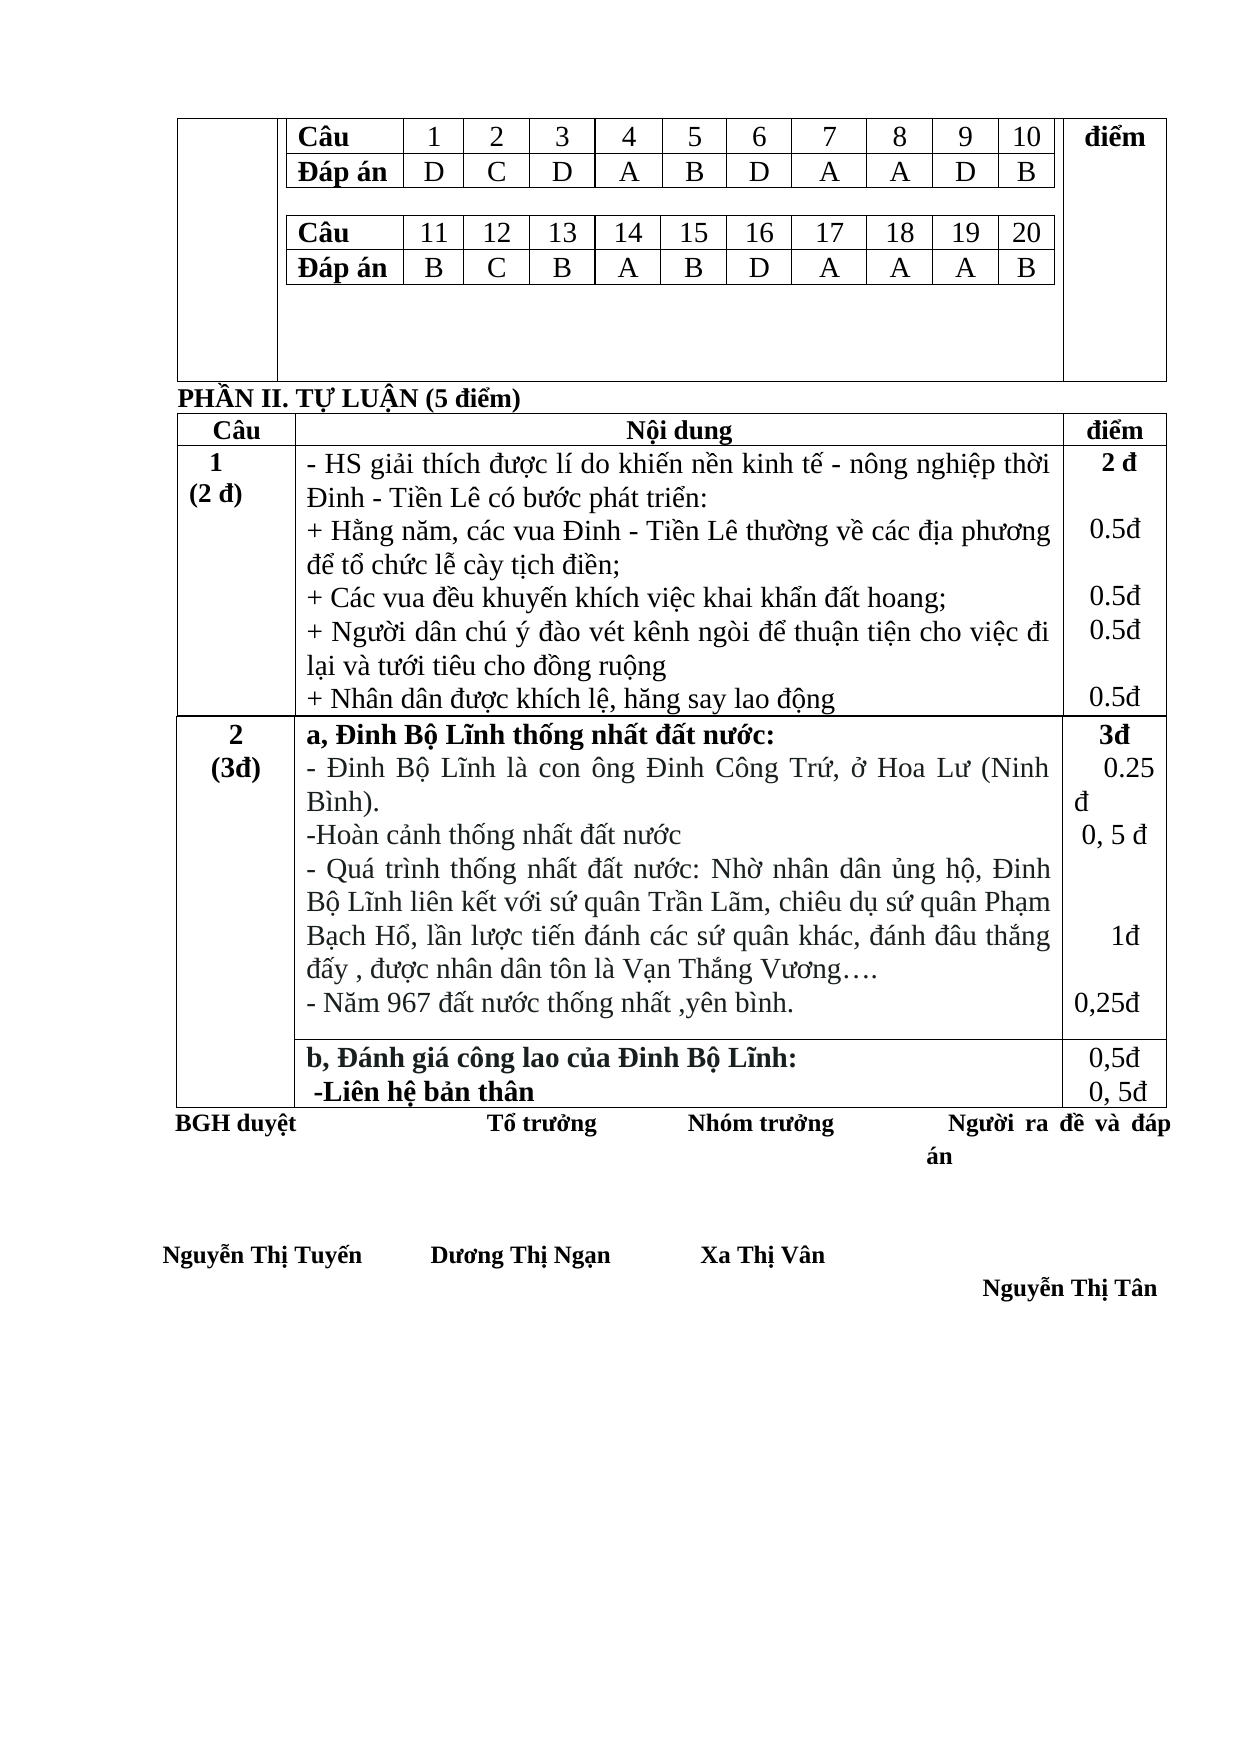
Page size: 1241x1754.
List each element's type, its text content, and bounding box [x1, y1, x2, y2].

table_header 2 (3đ) [177, 717, 294, 1107]
table_cell Nhóm trưởng Xa Thị Vân [664, 1108, 915, 1306]
table_cell - HS giải thích được lí do khiến nền kinh tế - nông nghiệp thời Đinh - Tiền Lê có bước phát triển: + Hằng năm, các vua Đinh - Tiền Lê thường về các địa phương để tổ chức lễ cày tịch điền; + Các vua đều khuyến khích việc khai khẩn đất hoang; + Người dân chú ý đào vét kênh ngòi để thuận tiện cho việc đi lại và tưới tiêu cho đồng ruộng + Nhân dân được khích lệ, hăng say lao động [296, 446, 1063, 715]
table_cell 2 đ 0.5đ 0.5đ 0.5đ 0.5đ [1064, 446, 1166, 715]
table_cell [178, 119, 277, 381]
table_header 3đ 0.25đ 0, 5 đ 1đ 0,25đ [1063, 717, 1166, 1039]
table_cell Tổ trưởng Dương Thị Ngạn [413, 1108, 664, 1306]
table_cell Người ra đề và đáp án Nguyễn Thị Tân [915, 1107, 1183, 1306]
table_header điểm [1064, 414, 1166, 445]
text PHẦN II. TỰ LUẬN (5 điểm) [177, 382, 1122, 413]
table_cell 5 điểm [1064, 119, 1166, 381]
table_cell 0,5đ 0, 5đ [1063, 1040, 1166, 1107]
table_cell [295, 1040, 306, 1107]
table_header Nội dung [296, 414, 1063, 445]
table_cell 1 (2 đ) [178, 446, 295, 715]
table_cell b, Đánh giá công lao của Đinh Bộ Lĩnh: -Liên hệ bản thân [313, 1040, 1062, 1107]
table_header Câu [178, 414, 295, 445]
table_cell BGH duyệt Nguyễn Thị Tuyến [132, 1107, 413, 1306]
table_header a, Đinh Bộ Lĩnh thống nhất đất nước: - Đinh Bộ Lĩnh là con ông Đinh Công Trứ, ở Hoa Lư (Ninh Bình). -Hoàn cảnh thống nhất đất nước - Quá trình thống nhất đất nước: Nhờ nhân dân ủng hộ, Đinh Bộ Lĩnh liên kết với sứ quân Trần Lãm, chiêu dụ sứ quân Phạm Bạch Hổ, lần lược tiến đánh các sứ quân khác, đánh đâu thắng đấy , được nhân dân tôn là Vạn Thắng Vương…. - Năm 967 đất nước thống nhất ,yên bình. [295, 717, 1062, 1039]
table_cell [278, 119, 1063, 381]
